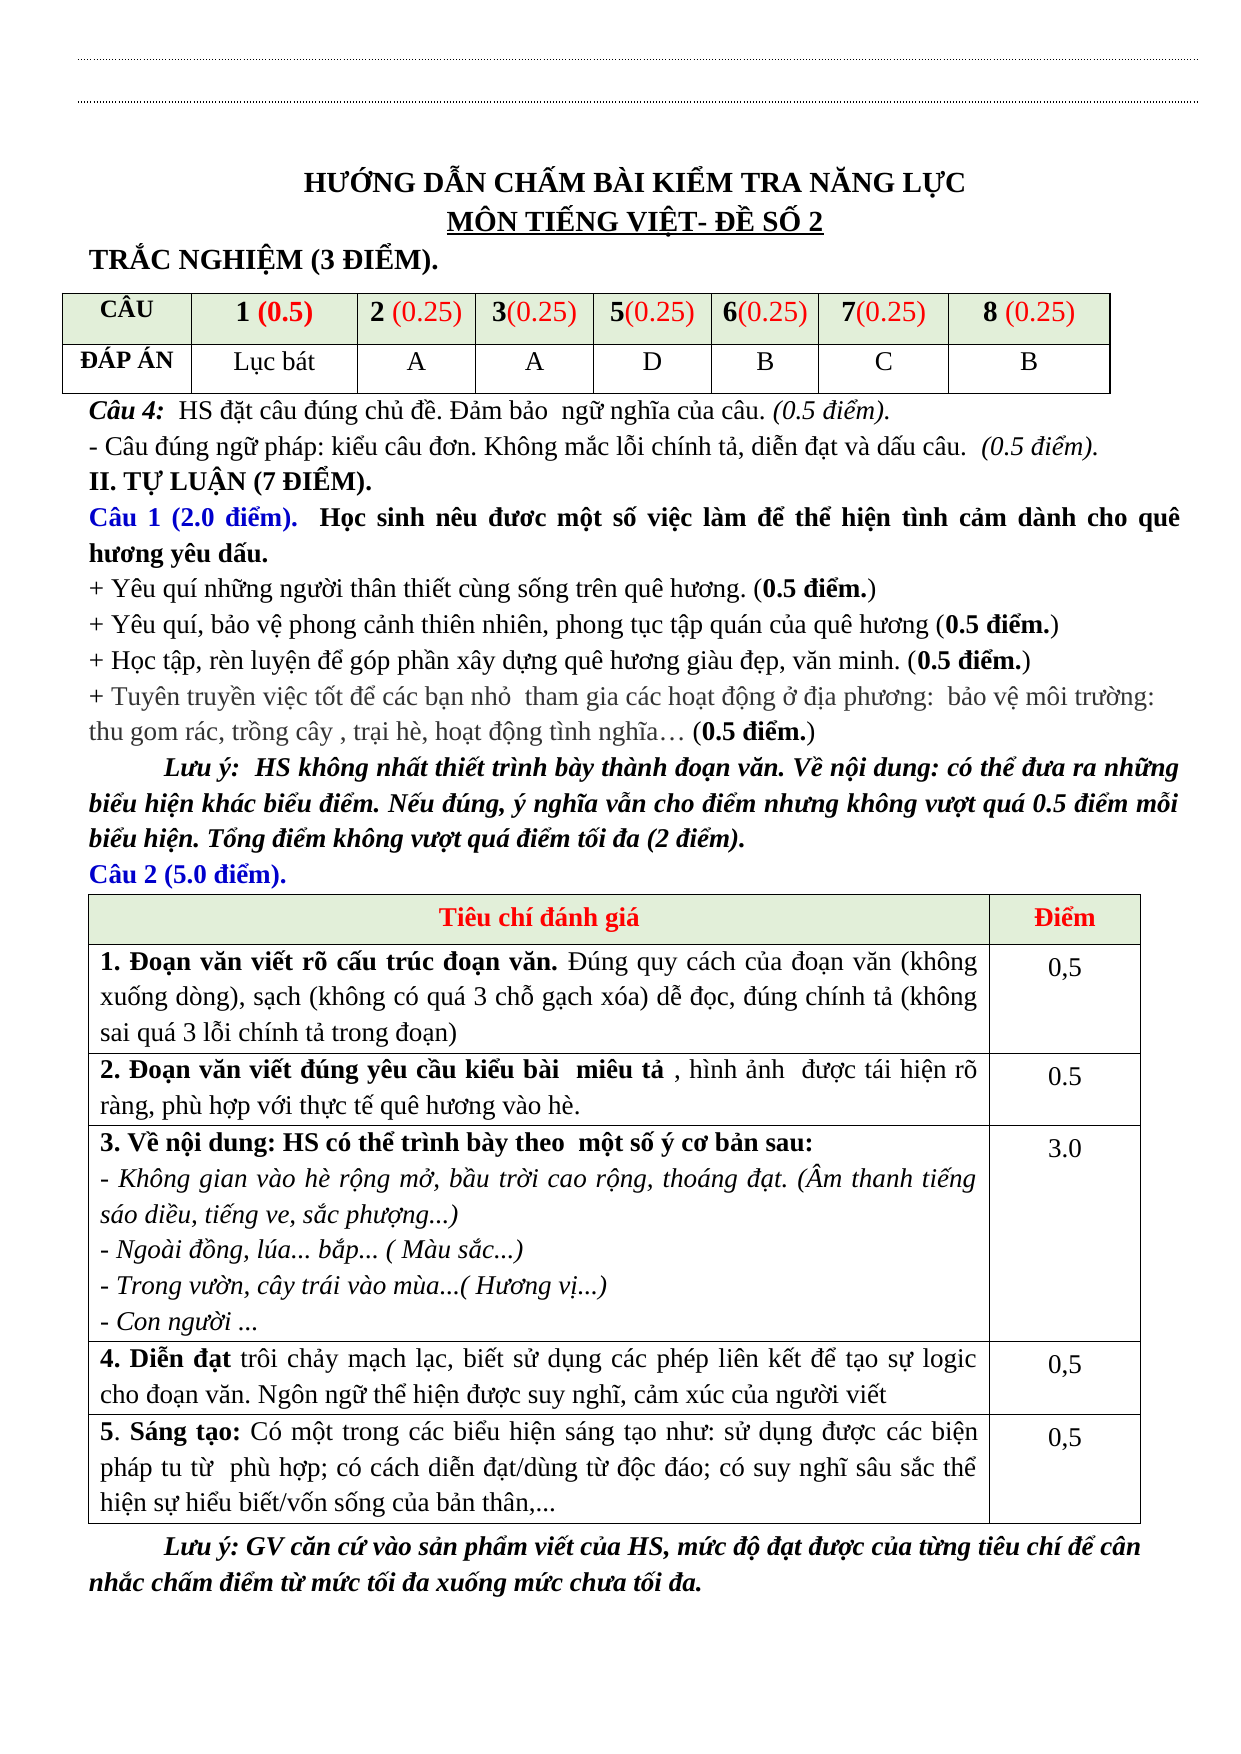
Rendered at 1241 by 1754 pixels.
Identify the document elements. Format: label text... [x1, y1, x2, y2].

table_cell 3. Về nội dung: HS có thể trình bày theo một số ý cơ bản sau: - Không gian vào hè rộng mở, bầu trời cao rộng, thoáng đạt. (Âm thanh tiếng sáo diều, tiếng ve, sắc phượng...) - Ngoài đồng, lúa... bắp... ( Màu sắc...) - Trong vườn, cây trái vào mùa...( Hương vị...) - Con người ... [89, 1126, 989, 1341]
text + Yêu quí, bảo vệ phong cảnh thiên nhiên, phong tục tập quán của quê hương (0.5 điểm.) [89, 608, 1181, 639]
table_cell 5. Sáng tạo: Có một trong các biểu hiện sáng tạo như: sử dụng được các biện pháp tu từ phù hợp; có cách diễn đạt/dùng từ độc đáo; có suy nghĩ sâu sắc thể hiện sự hiểu biết/vốn sống của bản thân,... [89, 1415, 989, 1523]
table_cell [78, 59, 1199, 101]
table_cell C [819, 345, 948, 393]
table_cell B [949, 345, 1109, 393]
table_header 5(0.25) [594, 294, 711, 344]
text + Yêu quí những người thân thiết cùng sống trên quê hương. (0.5 điểm.) [89, 572, 1181, 604]
table_cell Lục bát [192, 345, 357, 393]
table_header 3(0.25) [476, 294, 593, 344]
table_cell A [358, 345, 475, 393]
table_cell 0,5 [990, 945, 1140, 1052]
table_cell D [594, 345, 711, 393]
table_header Điểm [990, 895, 1140, 944]
text Câu 1 (2.0 điểm). Học sinh nêu đươc một số việc làm để thể hiện tình cảm dành cho quê hương yêu dấu. [89, 501, 1181, 568]
text II. TỰ LUẬN (7 ĐIỂM). [89, 465, 1181, 496]
text Lưu ý: GV căn cứ vào sản phẩm viết của HS, mức độ đạt được của từng tiêu chí để cân nhắc chấm điểm từ mức tối đa xuống mức chưa tối đa. [89, 1530, 1181, 1597]
text + Tuyên truyền việc tốt để các bạn nhỏ tham gia các hoạt động ở địa phương: bảo vệ môi trường: thu gom rác, trồng cây , trại hè, hoạt động tình nghĩa… (0.5 điểm.) [89, 680, 1181, 747]
table_header 6(0.25) [712, 294, 818, 344]
text MÔN TIẾNG VIỆT- ĐỀ SỐ 2 [89, 204, 1181, 237]
table_header Tiêu chí đánh giá [89, 895, 989, 944]
text - Câu đúng ngữ pháp: kiểu câu đơn. Không mắc lỗi chính tả, diễn đạt và dấu câu. (0.5 điểm). [89, 429, 1181, 461]
table_cell 1. Đoạn văn viết rõ cấu trúc đoạn văn. Đúng quy cách của đoạn văn (không xuống dòng), sạch (không có quá 3 chỗ gạch xóa) dễ đọc, đúng chính tả (không sai quá 3 lỗi chính tả trong đoạn) [89, 945, 989, 1052]
text TRẮC NGHIỆM (3 ĐIỂM). [89, 242, 1181, 276]
table_cell 3.0 [990, 1126, 1140, 1341]
text HƯỚNG DẪN CHẤM BÀI KIỂM TRA NĂNG LỰC [89, 165, 1181, 199]
table_header 7(0.25) [819, 294, 948, 344]
text Câu 4: HS đặt câu đúng chủ đề. Đảm bảo ngữ nghĩa của câu. (0.5 điểm). [89, 394, 1181, 425]
table_header CÂU [63, 294, 191, 344]
table_cell 4. Diễn đạt trôi chảy mạch lạc, biết sử dụng các phép liên kết để tạo sự logic cho đoạn văn. Ngôn ngữ thể hiện được suy nghĩ, cảm xúc của người viết [89, 1342, 989, 1414]
text Lưu ý: HS không nhất thiết trình bày thành đoạn văn. Về nội dung: có thể đưa ra những biểu hiện khác biểu điểm. Nếu đúng, ý nghĩa vẫn cho điểm nhưng không vượt quá 0.5 điểm mỗi biểu hiện. Tổng điểm không vượt quá điểm tối đa (2 điểm). [89, 751, 1181, 854]
table_cell 2. Đoạn văn viết đúng yêu cầu kiểu bài miêu tả , hình ảnh được tái hiện rõ ràng, phù hợp với thực tế quê hương vào hè. [89, 1054, 989, 1125]
text Câu 2 (5.0 điểm). [89, 858, 1181, 889]
table_header 1 (0.5) [192, 294, 357, 344]
table_header 8 (0.25) [949, 294, 1109, 344]
table_header 2 (0.25) [358, 294, 475, 344]
table_cell B [712, 345, 818, 393]
table_cell 0,5 [990, 1415, 1140, 1523]
table_cell 0,5 [990, 1342, 1140, 1414]
table_cell A [476, 345, 593, 393]
text + Học tập, rèn luyện để góp phần xây dựng quê hương giàu đẹp, văn minh. (0.5 điểm.) [89, 644, 1181, 675]
table_cell ĐÁP ÁN [63, 345, 191, 393]
table_cell 0.5 [990, 1054, 1140, 1125]
